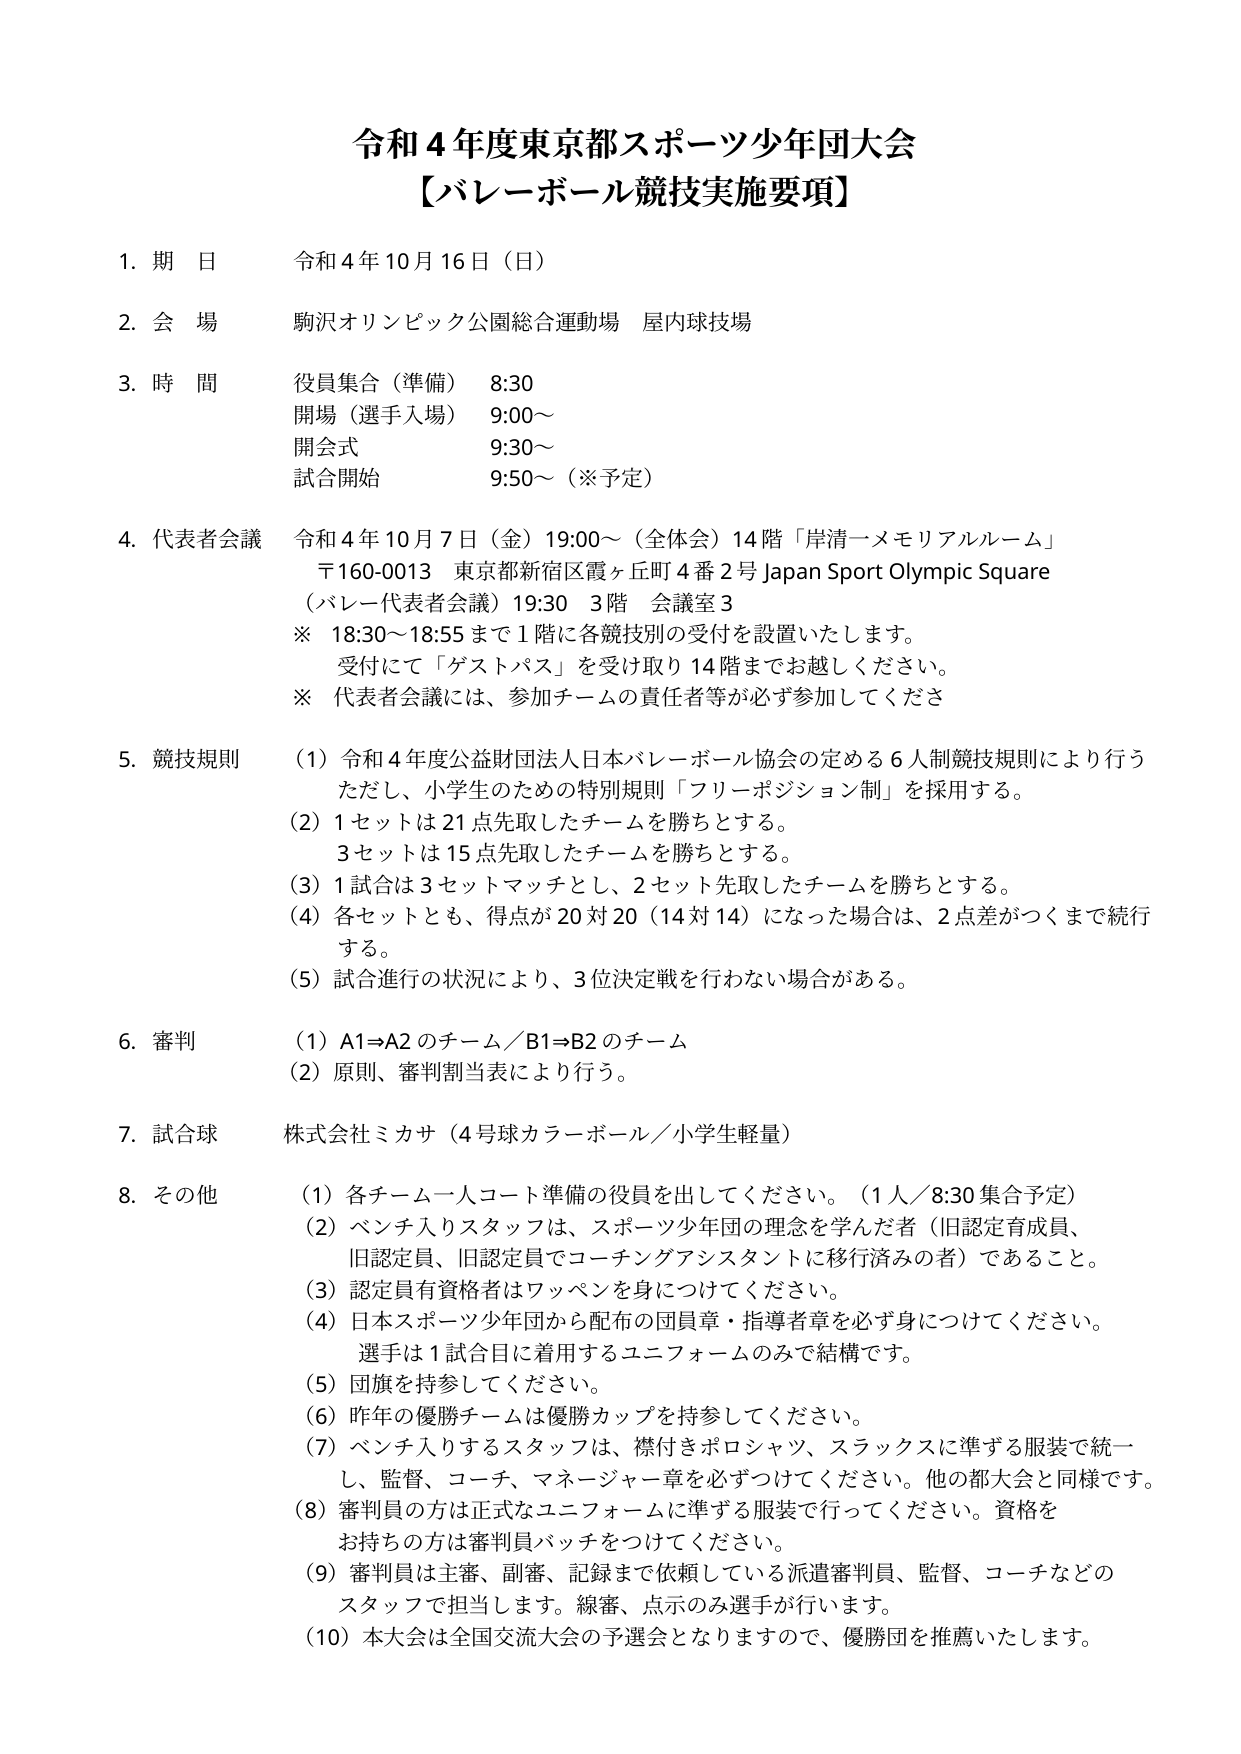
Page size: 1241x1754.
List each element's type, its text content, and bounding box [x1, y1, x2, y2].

text 令和4年度東京都スポーツ少年団大会 [118, 118, 1152, 166]
text （バレー代表者会議）19:30 3階 会議室3 [118, 586, 1152, 617]
text 7．試合球 株式会社ミカサ（4号球カラーボール／小学生軽量） [118, 1117, 1152, 1148]
text 2．会 場 駒沢オリンピック公園総合運動場 屋内球技場 [118, 305, 1152, 337]
text （2）1セットは21点先取したチームを勝ちとする。 [118, 805, 1152, 836]
text （9）審判員は主審、副審、記録まで依頼している派遣審判員、監督、コーチなどの [118, 1557, 1152, 1588]
text お持ちの方は審判員バッチをつけてください。 [337, 1525, 1152, 1557]
text 3セットは15点先取したチームを勝ちとする。 [118, 836, 1152, 868]
text （4）各セットとも、得点が20対20（14対14）になった場合は、2点差がつくまで続行する。 [118, 899, 1152, 963]
text （6）昨年の優勝チームは優勝カップを持参してください。 [118, 1399, 1152, 1431]
text （2）原則、審判割当表により行う。 [118, 1056, 1152, 1087]
text 3．時 間 役員集合（準備） 8:30 [118, 367, 1152, 398]
text 4．代表者会議 令和4年10月7日（金）19:00～（全体会）14階「岸清一メモリアルルーム」 [118, 523, 1152, 554]
text 試合開始 9:50～（※予定） [118, 461, 1152, 493]
text 開場（選手入場） 9:00～ [151, 398, 1152, 430]
text 5．競技規則 （1）令和4年度公益財団法人日本バレーボール協会の定める6人制競技規則により行う [118, 742, 1152, 773]
text ただし、小学生のための特別規則「フリーポジション制」を採用する。 [249, 773, 1152, 805]
text （5）試合進行の状況により、3位決定戦を行わない場合がある。 [118, 963, 1152, 994]
text 旧認定員、旧認定員でコーチングアシスタントに移行済みの者）であること。 [118, 1241, 1152, 1273]
text （2）ベンチ入りスタッフは、スポーツ少年団の理念を学んだ者（旧認定育成員、 [118, 1210, 1152, 1241]
text 8．その他 （1）各チーム一人コート準備の役員を出してください。（1人／8:30集合予定） [118, 1178, 1152, 1210]
text （3）1試合は3セットマッチとし、2セット先取したチームを勝ちとする。 [118, 868, 1152, 899]
text し、監督、コーチ、マネージャー章を必ずつけてください。他の都大会と同様です。 [337, 1462, 1152, 1494]
text （5）団旗を持参してください。 [118, 1367, 1152, 1399]
text 〒160-0013 東京都新宿区霞ヶ丘町4番2号 Japan Sport Olympic Square [118, 554, 1152, 586]
text （7）ベンチ入りするスタッフは、襟付きポロシャツ、スラックスに準ずる服装で統一 [118, 1431, 1152, 1462]
text （10）本大会は全国交流大会の予選会となりますので、優勝団を推薦いたします。 [118, 1620, 1152, 1651]
text 【バレーボール競技実施要項】 [118, 166, 1152, 214]
text ※ 代表者会議には、参加チームの責任者等が必ず参加してくださ [206, 681, 1152, 712]
text 開会式 9:30～ [118, 430, 1152, 461]
text （3）認定員有資格者はワッペンを身につけてください。 [118, 1273, 1152, 1304]
text 6．審判 （1）A1⇒A2のチーム／B1⇒B2のチーム [118, 1024, 1152, 1056]
text （4）日本スポーツ少年団から配布の団員章・指導者章を必ず身につけてください。 [118, 1304, 1152, 1336]
list 18:30～18:55まで１階に各競技別の受付を設置いたします。 [293, 617, 1152, 649]
text （8）審判員の方は正式なユニフォームに準ずる服装で行ってください。資格を [118, 1494, 1152, 1525]
text スタッフで担当します。線審、点示のみ選手が行います。 [118, 1588, 1152, 1620]
text 受付にて「ゲストパス」を受け取り14階までお越しください。 [206, 649, 1152, 681]
text 1．期 日 令和4年10月16日（日） [118, 244, 1152, 276]
text 選手は1試合目に着用するユニフォームのみで結構です。 [118, 1336, 1152, 1367]
